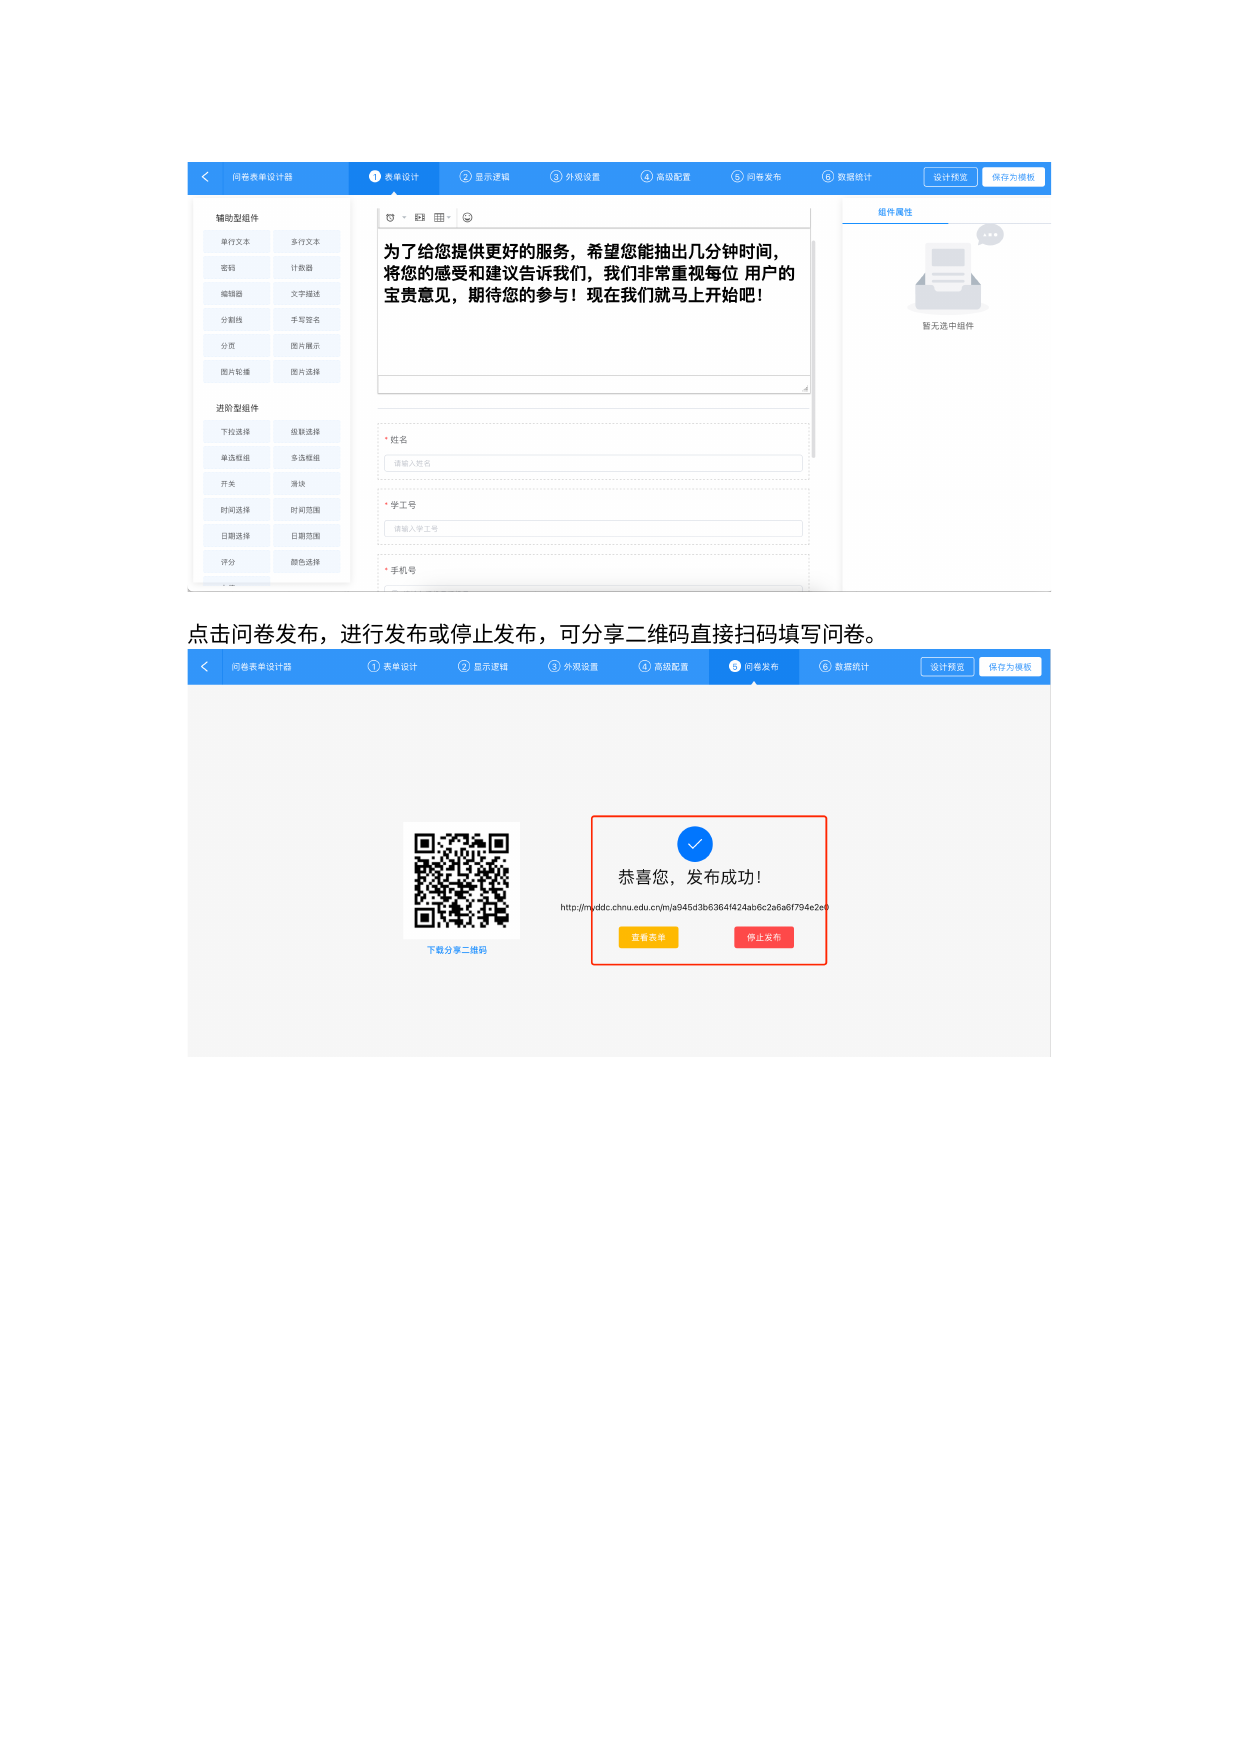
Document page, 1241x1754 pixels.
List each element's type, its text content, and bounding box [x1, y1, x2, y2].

picture [187, 162, 1052, 592]
list 点击问卷发布，进行发布或停止发布，可分享二维码直接扫码填写问卷。 [187, 617, 1053, 649]
picture [187, 649, 1051, 1057]
